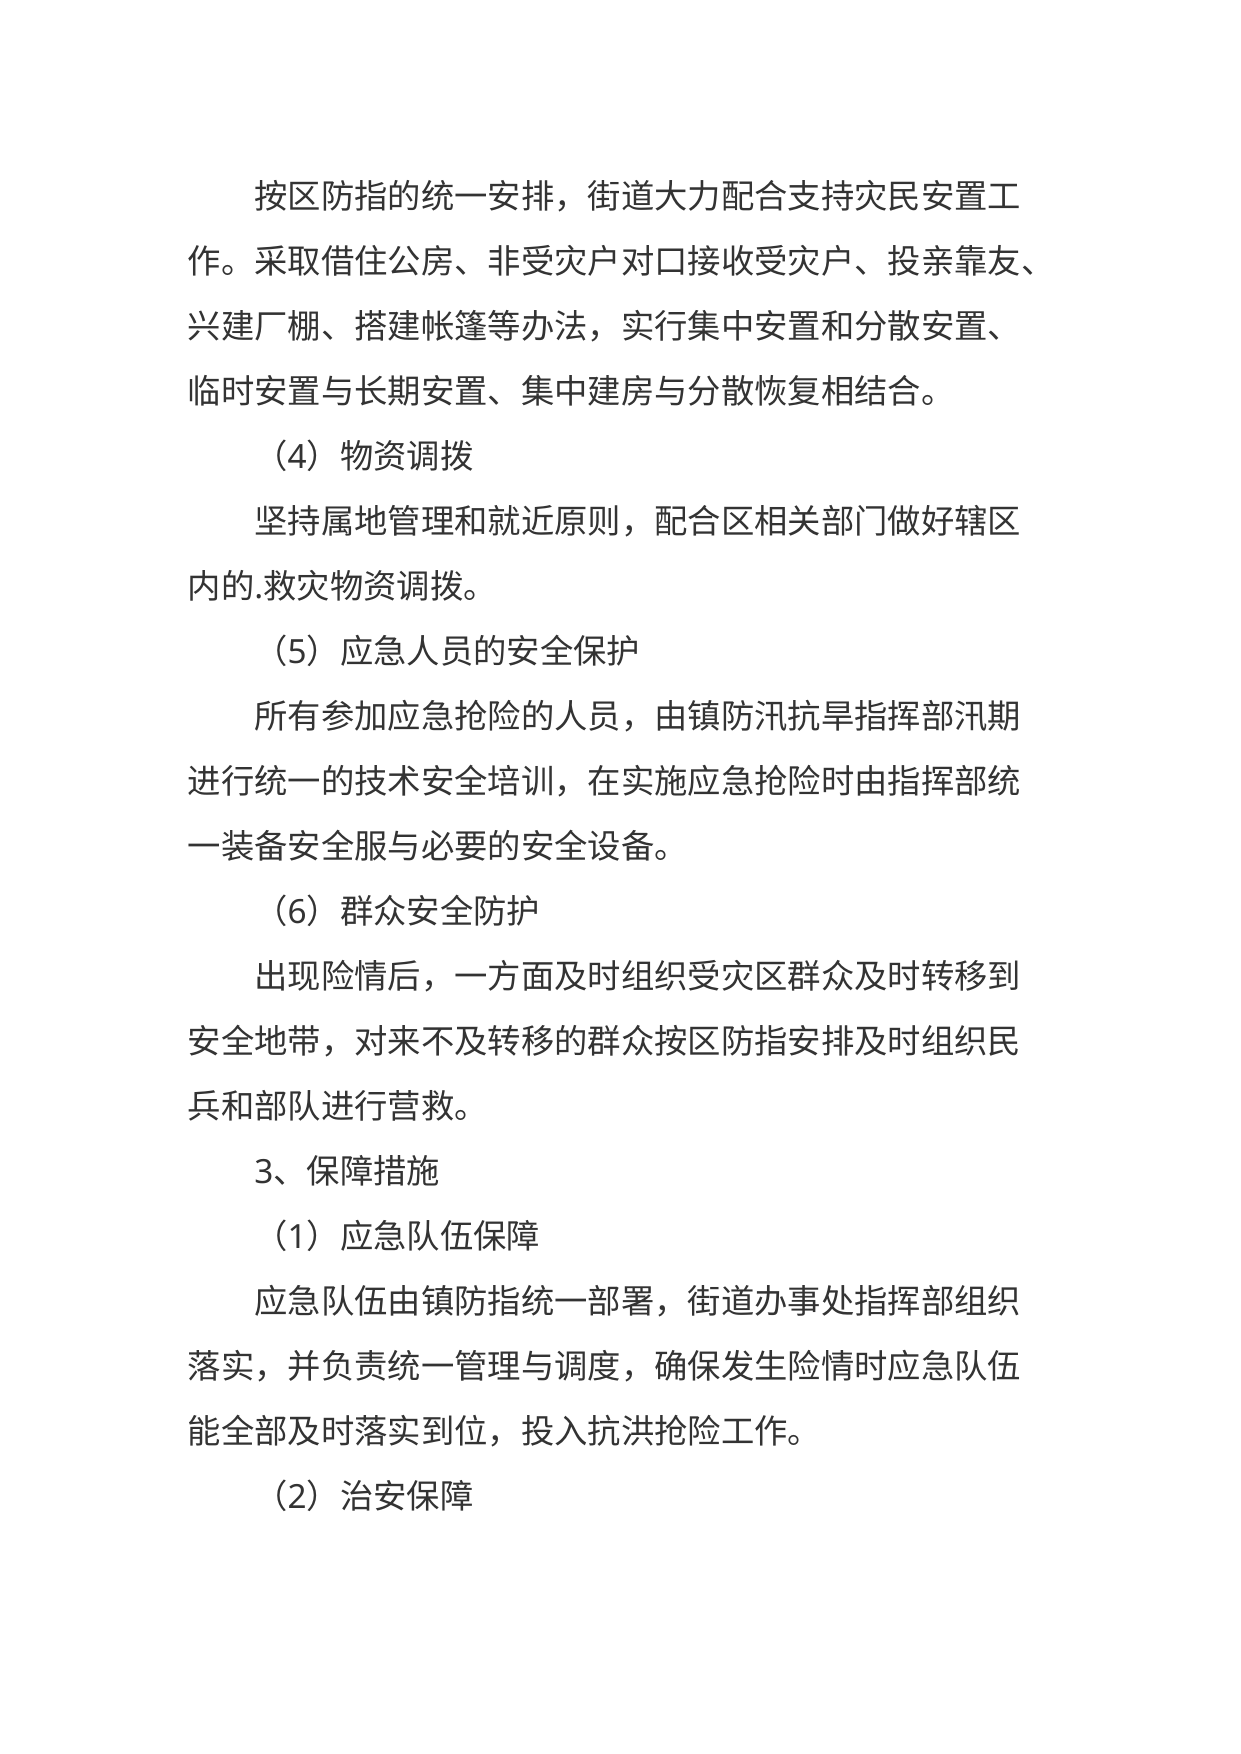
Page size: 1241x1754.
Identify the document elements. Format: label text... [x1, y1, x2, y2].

text （2）治安保障 [187, 1462, 1053, 1527]
text 应急队伍由镇防指统一部署，街道办事处指挥部组织落实，并负责统一管理与调度，确保发生险情时应急队伍能全部及时落实到位，投入抗洪抢险工作。 [187, 1267, 1053, 1462]
text （1）应急队伍保障 [187, 1202, 1053, 1267]
text 出现险情后，一方面及时组织受灾区群众及时转移到安全地带，对来不及转移的群众按区防指安排及时组织民兵和部队进行营救。 [187, 942, 1053, 1137]
text （5）应急人员的安全保护 [187, 617, 1053, 682]
text 3、保障措施 [187, 1137, 1053, 1202]
text 按区防指的统一安排，街道大力配合支持灾民安置工作。采取借住公房、非受灾户对口接收受灾户、投亲靠友、兴建厂棚、搭建帐篷等办法，实行集中安置和分散安置、临时安置与长期安置、集中建房与分散恢复相结合。 [187, 162, 1053, 422]
text （4）物资调拨 [187, 422, 1053, 487]
text （6）群众安全防护 [187, 877, 1053, 942]
text 所有参加应急抢险的人员，由镇防汛抗旱指挥部汛期进行统一的技术安全培训，在实施应急抢险时由指挥部统一装备安全服与必要的安全设备。 [187, 682, 1053, 877]
text 坚持属地管理和就近原则，配合区相关部门做好辖区内的.救灾物资调拨。 [187, 487, 1053, 617]
